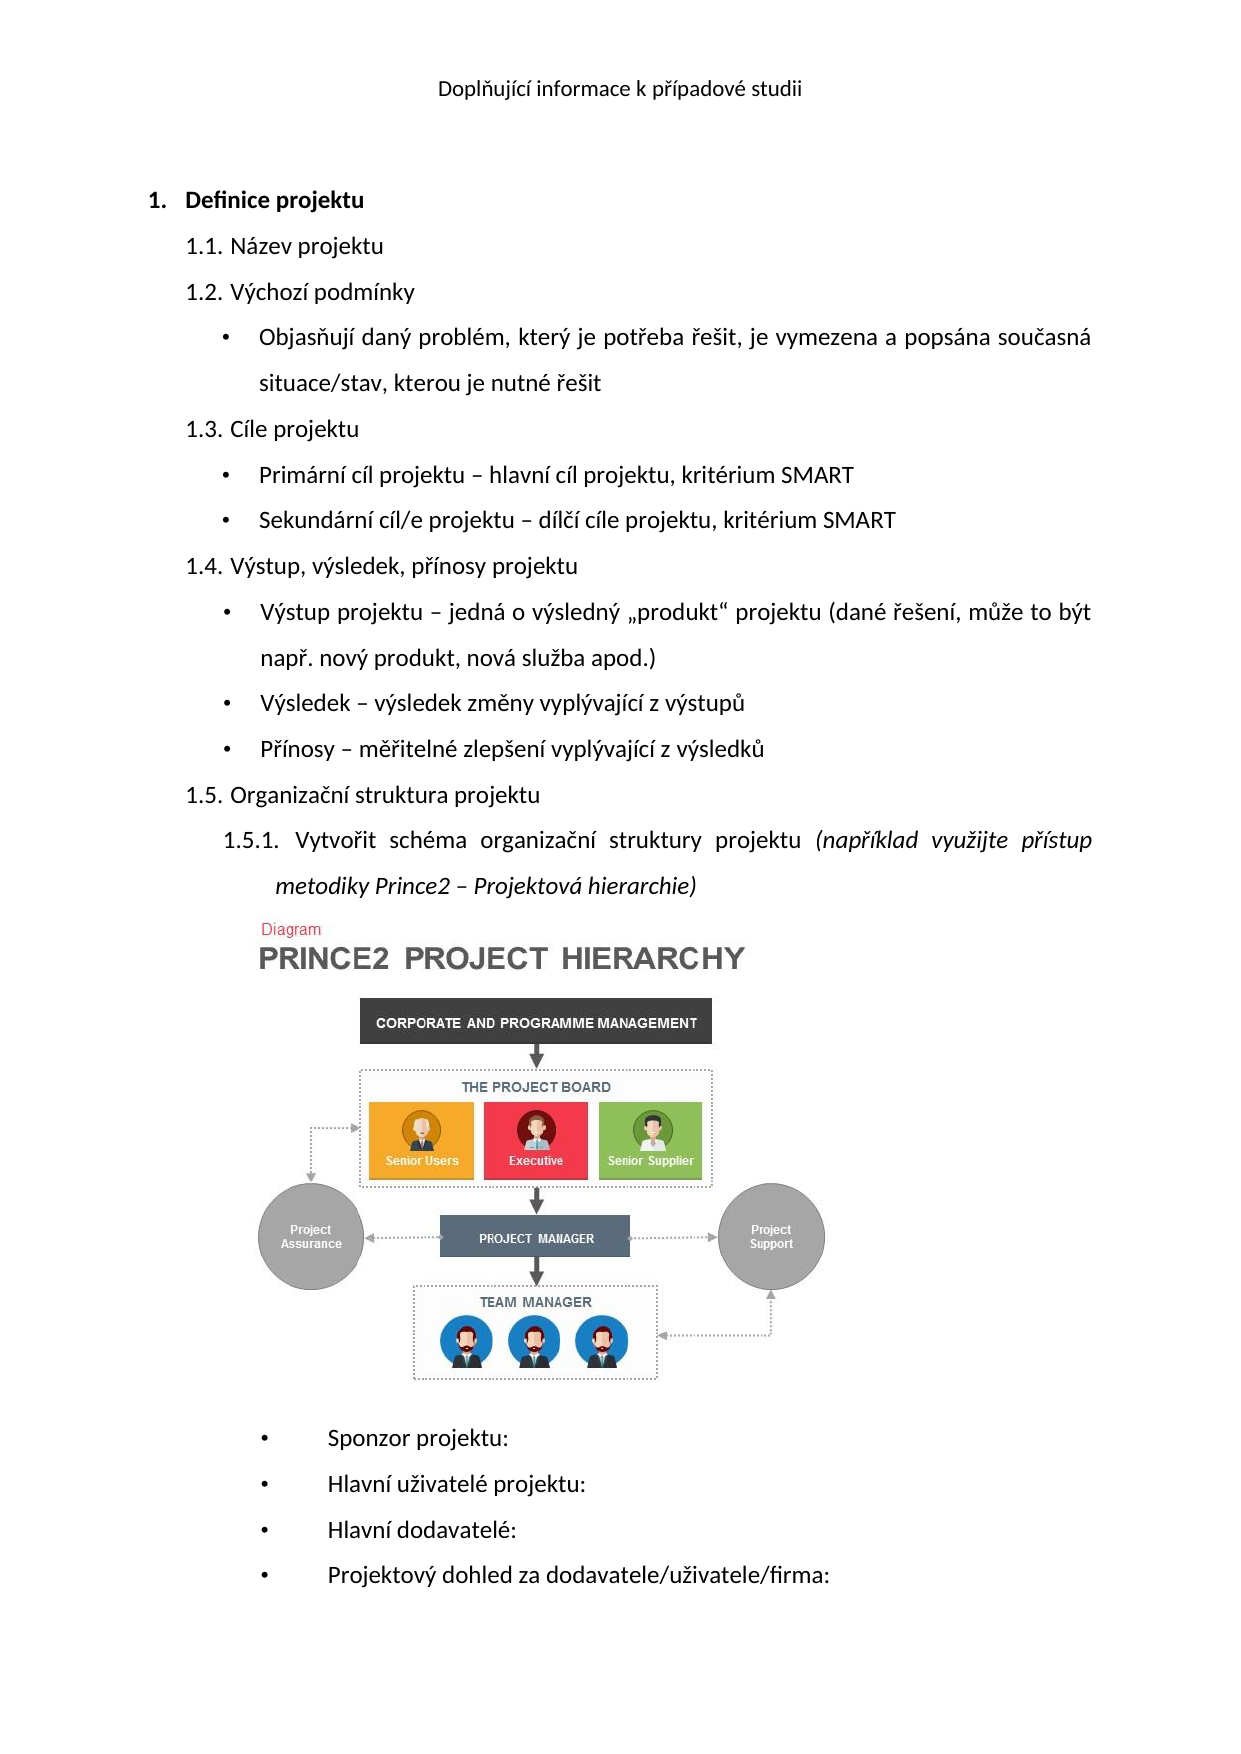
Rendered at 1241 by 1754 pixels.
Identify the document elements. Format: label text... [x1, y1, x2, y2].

list Výstup, výsledek, přínosy projektu [185, 550, 1093, 581]
list Název projektu [185, 230, 1093, 261]
list Sponzor projektu: [260, 1422, 1093, 1453]
list Hlavní uživatelé projektu: [260, 1468, 1093, 1499]
list Projektový dohled za dodavatele/uživatele/firma: [260, 1560, 1093, 1590]
list Hlavní dodavatelé: [260, 1514, 1093, 1544]
list Organizační struktura projektu [185, 779, 1093, 809]
list Výstup projektu – jedná o výsledný „produkt“ projektu (dané řešení, může to být např. nový produkt, nová služba apod.) [223, 596, 1093, 672]
list Definice projektu [148, 184, 1093, 215]
picture [222, 916, 840, 1409]
list Výchozí podmínky [185, 276, 1093, 306]
list Cíle projektu [185, 413, 1093, 443]
list Přínosy – měřitelné zlepšení vyplývající z výsledků [223, 733, 1093, 764]
list Sekundární cíl/e projektu – dílčí cíle projektu, kritérium SMART [221, 504, 1093, 535]
list Primární cíl projektu – hlavní cíl projektu, kritérium SMART [221, 459, 1093, 489]
list Výsledek – výsledek změny vyplývající z výstupů [223, 687, 1093, 718]
list Objasňují daný problém, který je potřeba řešit, je vymezena a popsána současná situace/stav, kterou je nutné řešit [221, 322, 1093, 398]
list Vytvořit schéma organizační struktury projektu (například využijte přístup metodiky Prince2 – Projektová hierarchie) [223, 824, 1093, 901]
